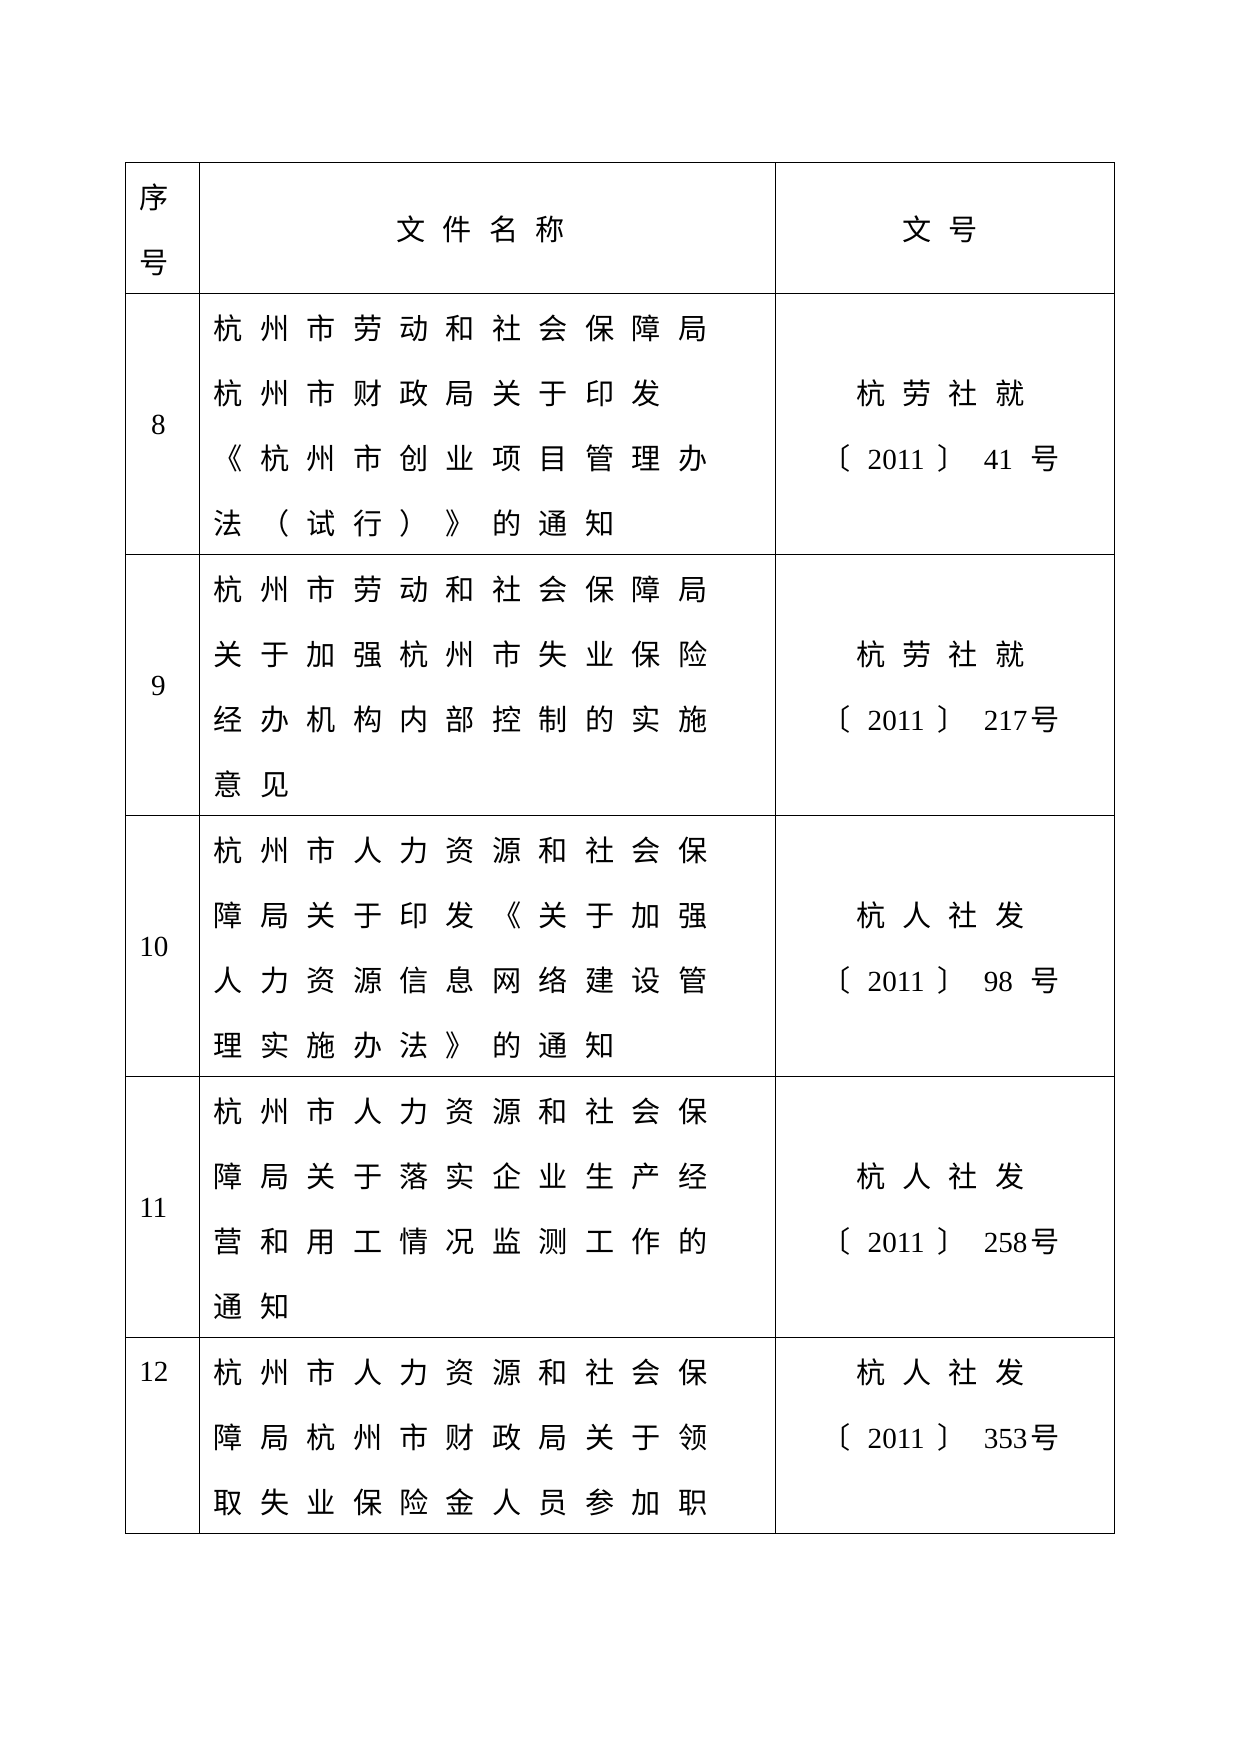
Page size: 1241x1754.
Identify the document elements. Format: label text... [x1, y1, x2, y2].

table_header 序号 [126, 163, 199, 293]
table_cell 12 [126, 1338, 199, 1533]
table_cell 11 [126, 1077, 199, 1337]
table_cell 杭人社发〔2011〕258号 [776, 1077, 1114, 1337]
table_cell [200, 1338, 775, 1533]
table_cell 8 [126, 294, 199, 554]
table_header 文件名称 [200, 163, 775, 293]
table_cell 杭人社发〔2011〕98号 [776, 816, 1114, 1076]
table_cell 杭劳社就〔2011〕217号 [776, 555, 1114, 815]
table_cell 10 [126, 816, 199, 1076]
table_cell 杭州市人力资源和社会保障局关于印发《关于加强人力资源信息网络建设管理实施办法》的通知 [200, 816, 775, 1076]
table_cell 杭劳社就〔2011〕41号 [776, 294, 1114, 554]
table_cell 杭人社发〔2011〕353号 [776, 1338, 1114, 1533]
table_cell 杭州市人力资源和社会保障局关于落实企业生产经营和用工情况监测工作的通知 [200, 1077, 775, 1337]
table_cell 杭州市劳动和社会保障局杭州市财政局关于印发《杭州市创业项目管理办法（试行）》的通知 [200, 294, 775, 554]
table_cell 杭州市劳动和社会保障局关于加强杭州市失业保险经办机构内部控制的实施意见 [200, 555, 775, 815]
table_header 文号 [776, 163, 1114, 293]
table_cell 9 [126, 555, 199, 815]
